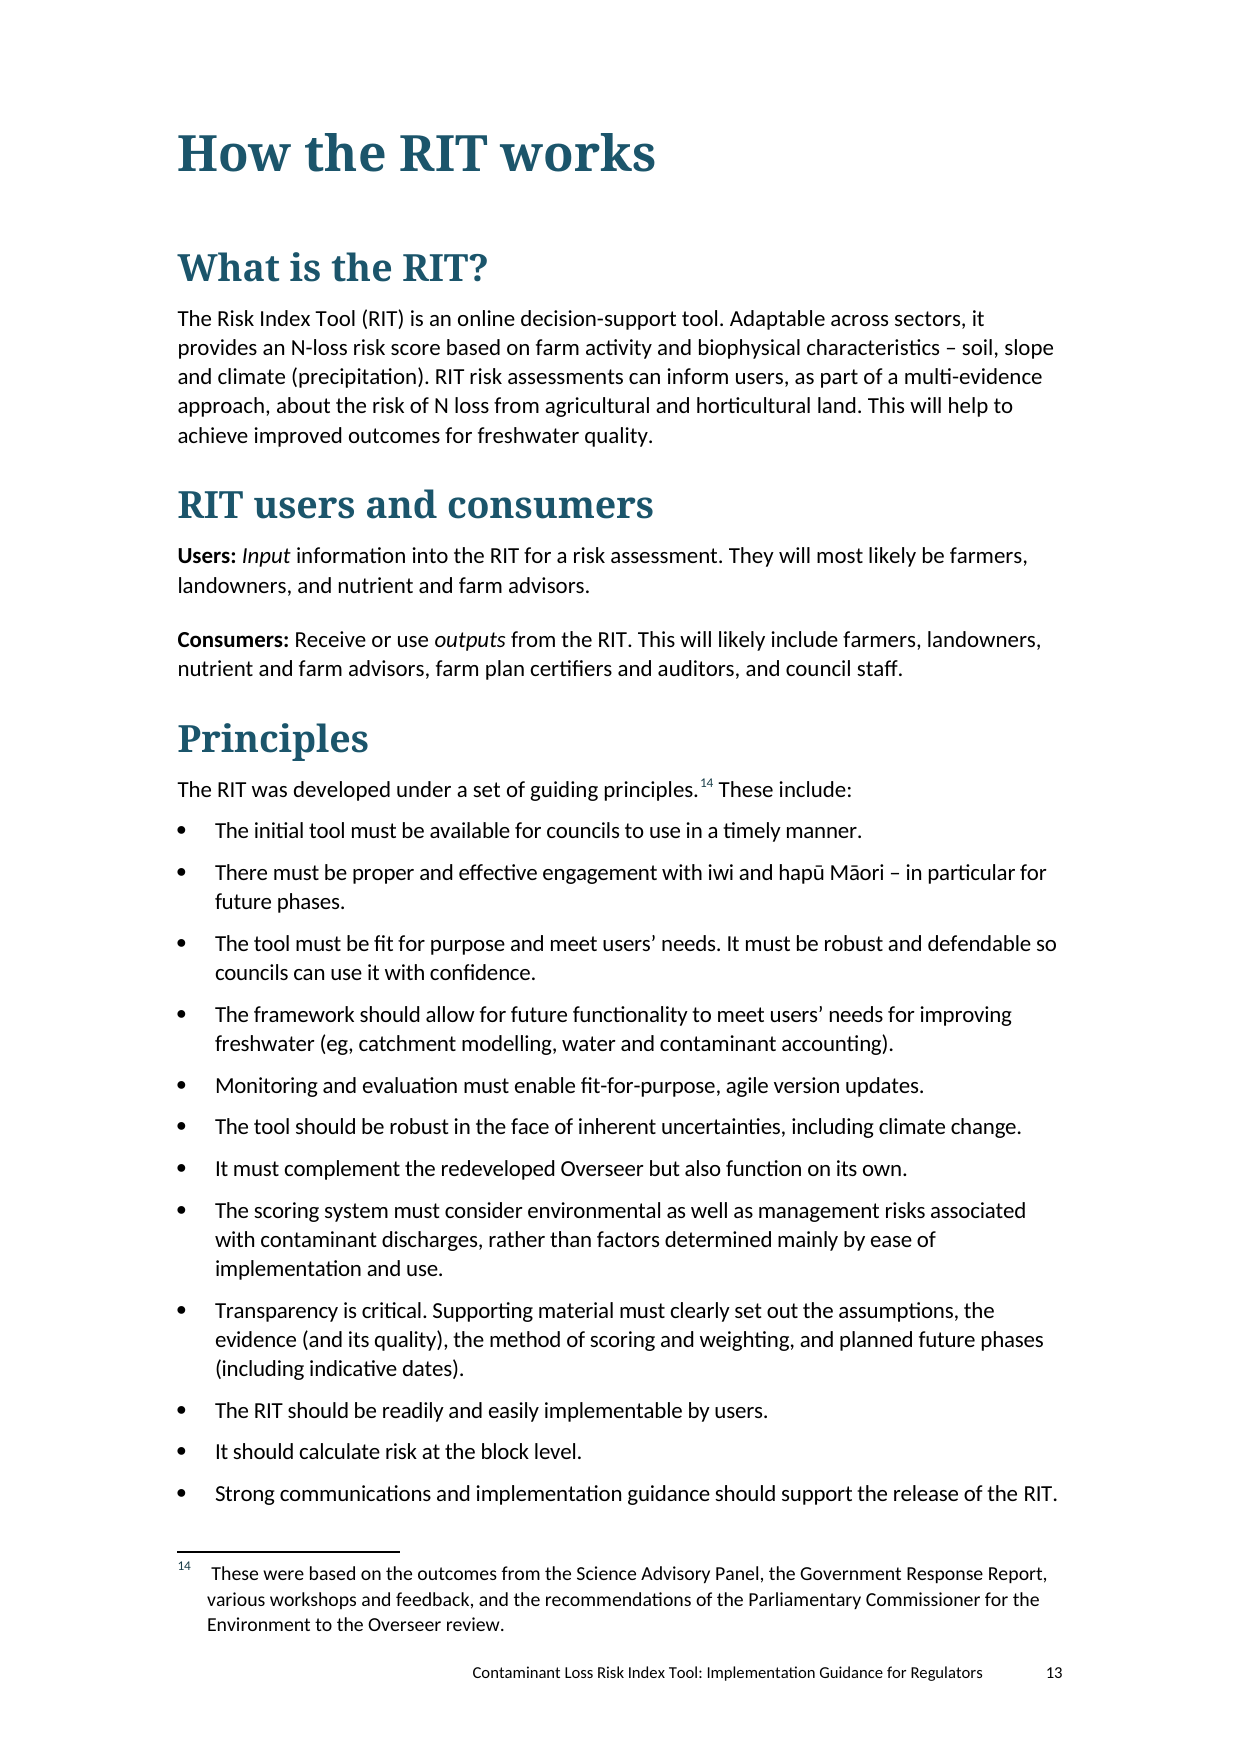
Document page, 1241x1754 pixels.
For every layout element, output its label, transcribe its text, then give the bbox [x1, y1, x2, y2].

text The Risk Index Tool (RIT) is an online decision-support tool. Adaptable across sectors, it provides an N-loss risk score based on farm activity and biophysical characteristics – soil, slope and climate (precipitation). RIT risk assessments can inform users, as part of a multi-evidence approach, about the risk of N loss from agricultural and horticultural land. This will help to achieve improved outcomes for freshwater quality. [177, 303, 1063, 449]
text The initial tool must be available for councils to use in a timely manner. [177, 815, 1063, 844]
text There must be proper and effective engagement with iwi and hapū Māori – in particular for future phases. [177, 857, 1063, 915]
text The framework should allow for future functionality to meet users’ needs for improving freshwater (eg, catchment modelling, water and contaminant accounting). [177, 999, 1063, 1057]
text The tool must be fit for purpose and meet users’ needs. It must be robust and defendable so councils can use it with confidence. [177, 928, 1063, 986]
subtitle Principles [177, 715, 1063, 761]
text The tool should be robust in the face of inherent uncertainties, including climate change. [177, 1111, 1063, 1140]
subtitle How the RIT works [177, 118, 1063, 186]
text It must complement the redeveloped Overseer but also function on its own. [177, 1153, 1063, 1182]
text Monitoring and evaluation must enable fit-for-purpose, agile version updates. [177, 1069, 1063, 1099]
subtitle What is the RIT? [177, 244, 1063, 290]
text It should calculate risk at the block level. [177, 1436, 1063, 1465]
subtitle RIT users and consumers [177, 482, 1063, 528]
text Strong communications and implementation guidance should support the release of the RIT. [177, 1478, 1063, 1507]
text The RIT was developed under a set of guiding principles. These include: [177, 774, 1063, 803]
text The scoring system must consider environmental as well as management risks associated with contaminant discharges, rather than factors determined mainly by ease of implementation and use. [177, 1194, 1063, 1282]
text Consumers: Receive or use outputs from the RIT. This will likely include farmers, landowners, nutrient and farm advisors, farm plan certifiers and auditors, and council staff. [177, 624, 1063, 682]
text Transparency is critical. Supporting material must clearly set out the assumptions, the evidence (and its quality), the method of scoring and weighting, and planned future phases (including indicative dates). [177, 1294, 1063, 1382]
text Users: Input information into the RIT for a risk assessment. They will most likely be farmers, landowners, and nutrient and farm advisors. [177, 540, 1063, 599]
text The RIT should be readily and easily implementable by users. [177, 1394, 1063, 1424]
